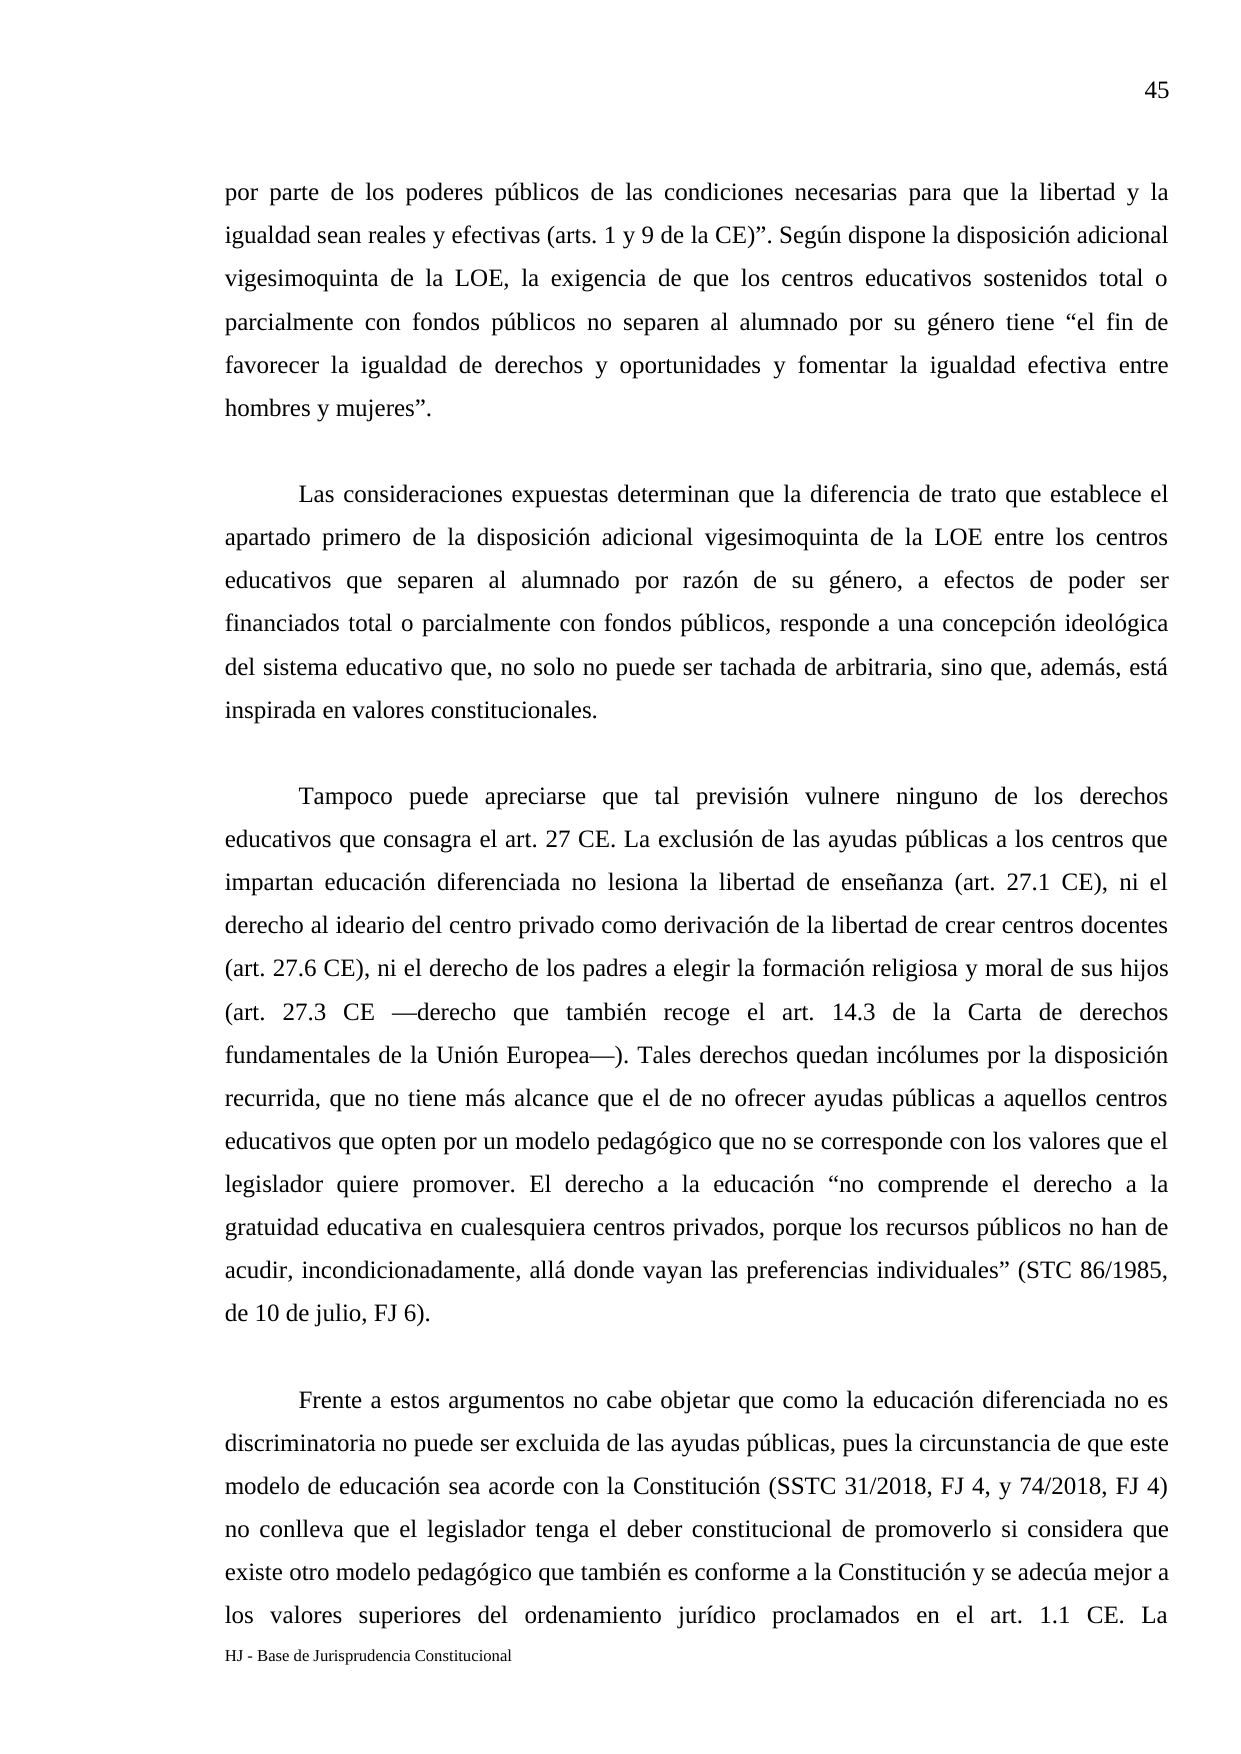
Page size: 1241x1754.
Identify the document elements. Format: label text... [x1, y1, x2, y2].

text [224, 1385, 1169, 1629]
text Tampoco puede apreciarse que tal previsión vulnere ninguno de los derechos educativos que consagra el art. 27 CE. La exclusión de las ayudas públicas a los centros que impartan educación diferenciada no lesiona la libertad de enseñanza (art. 27.1 CE), ni el derecho al ideario del centro privado como derivación de la libertad de crear centros docentes (art. 27.6 CE), ni el derecho de los padres a elegir la formación religiosa y moral de sus hijos (art. 27.3 CE —derecho que también recoge el art. 14.3 de la Carta de derechos fundamentales de la Unión Europea—). Tales derechos quedan incólumes por la disposición recurrida, que no tiene más alcance que el de no ofrecer ayudas públicas a aquellos centros educativos que opten por un modelo pedagógico que no se corresponde con los valores que el legislador quiere promover. El derecho a la educación “no comprende el derecho a la gratuidad educativa en cualesquiera centros privados, porque los recursos públicos no han de acudir, incondicionadamente, allá donde vayan las preferencias individuales” (STC 86/1985, de 10 de julio, FJ 6). [224, 781, 1169, 1327]
text Las consideraciones expuestas determinan que la diferencia de trato que establece el apartado primero de la disposición adicional vigesimoquinta de la LOE entre los centros educativos que separen al alumnado por razón de su género, a efectos de poder ser financiados total o parcialmente con fondos públicos, responde a una concepción ideológica del sistema educativo que, no solo no puede ser tachada de arbitraria, sino que, además, está inspirada en valores constitucionales. [224, 479, 1169, 723]
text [224, 177, 1169, 422]
